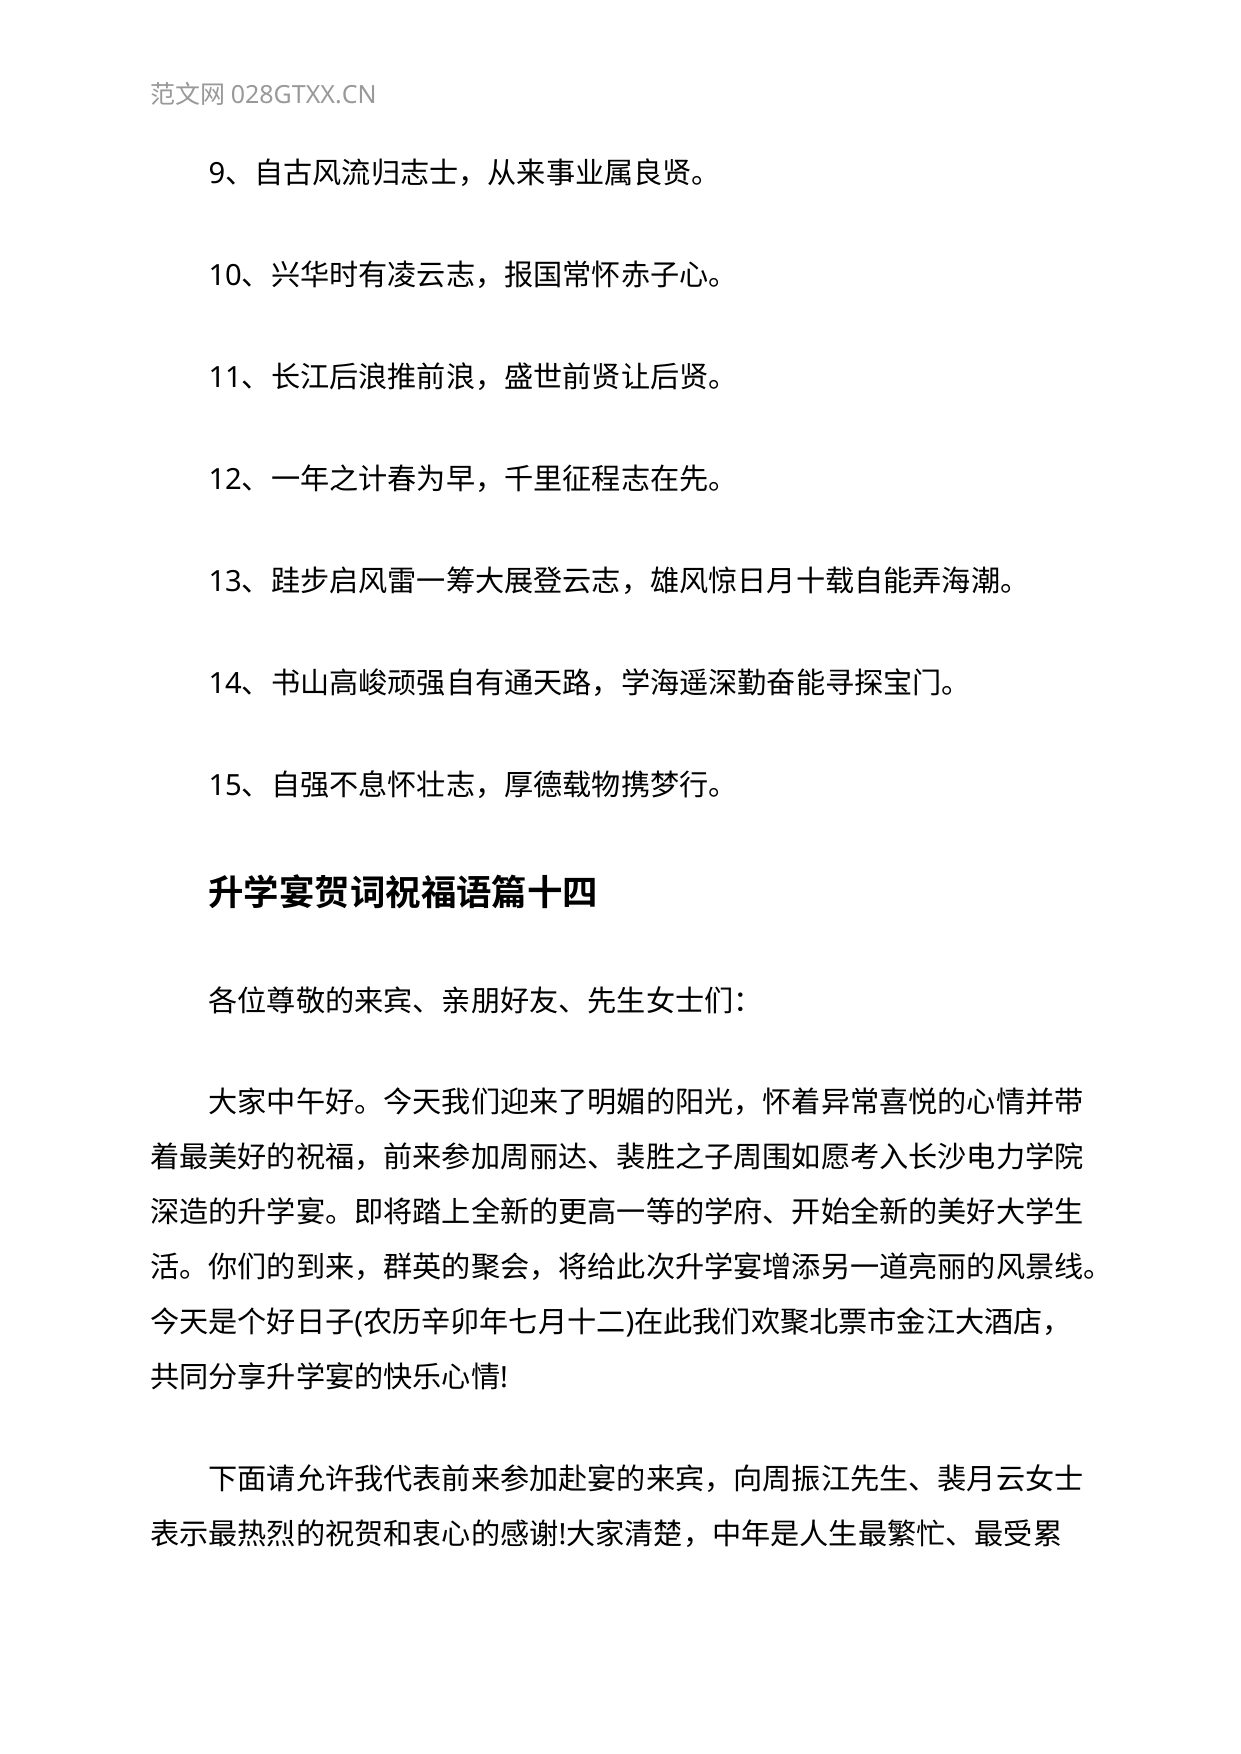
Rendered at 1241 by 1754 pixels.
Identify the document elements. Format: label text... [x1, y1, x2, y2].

text 12、一年之计春为早，千里征程志在先。 [150, 456, 1090, 498]
text 14、书山高峻顽强自有通天路，学海遥深勤奋能寻探宝门。 [150, 660, 1090, 702]
text 15、自强不息怀壮志，厚德载物携梦行。 [150, 762, 1090, 804]
text 升学宴贺词祝福语篇十四 [150, 864, 1090, 915]
text 9、自古风流归志士，从来事业属良贤。 [150, 150, 1090, 192]
text 10、兴华时有凌云志，报国常怀赤子心。 [150, 252, 1090, 294]
text 大家中午好。今天我们迎来了明媚的阳光，怀着异常喜悦的心情并带着最美好的祝福，前来参加周丽达、裴胜之子周围如愿考入长沙电力学院深造的升学宴。即将踏上全新的更高一等的学府、开始全新的美好大学生活。你们的到来，群英的聚会，将给此次升学宴增添另一道亮丽的风景线。今天是个好日子(农历辛卯年七月十二)在此我们欢聚北票市金江大酒店，共同分享升学宴的快乐心情! [150, 1079, 1090, 1396]
text 各位尊敬的来宾、亲朋好友、先生女士们： [150, 977, 1090, 1019]
text 13、跬步启风雷一筹大展登云志，雄风惊日月十载自能弄海潮。 [150, 558, 1090, 600]
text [150, 1456, 1090, 1553]
text 11、长江后浪推前浪，盛世前贤让后贤。 [150, 354, 1090, 396]
